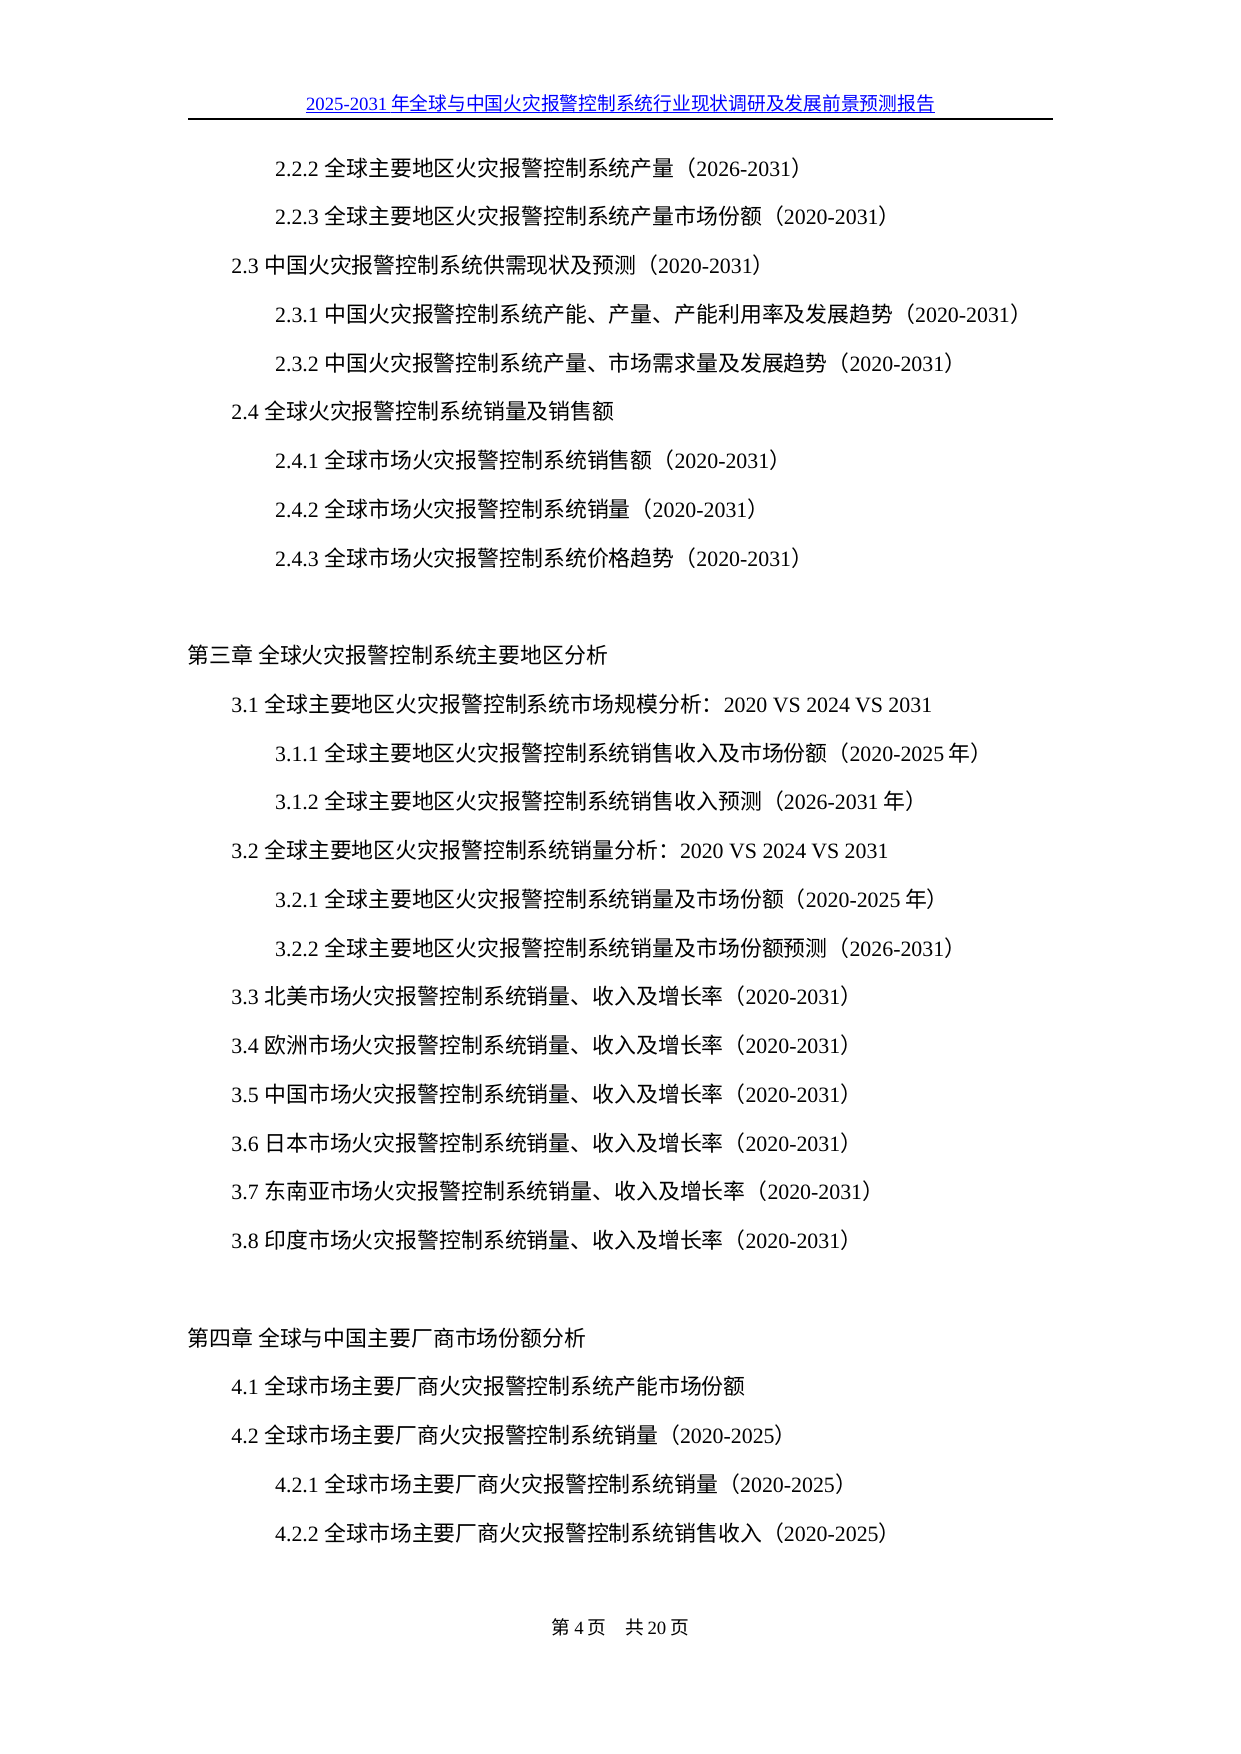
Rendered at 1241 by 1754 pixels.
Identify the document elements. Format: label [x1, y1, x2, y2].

text [187, 150, 1053, 1548]
